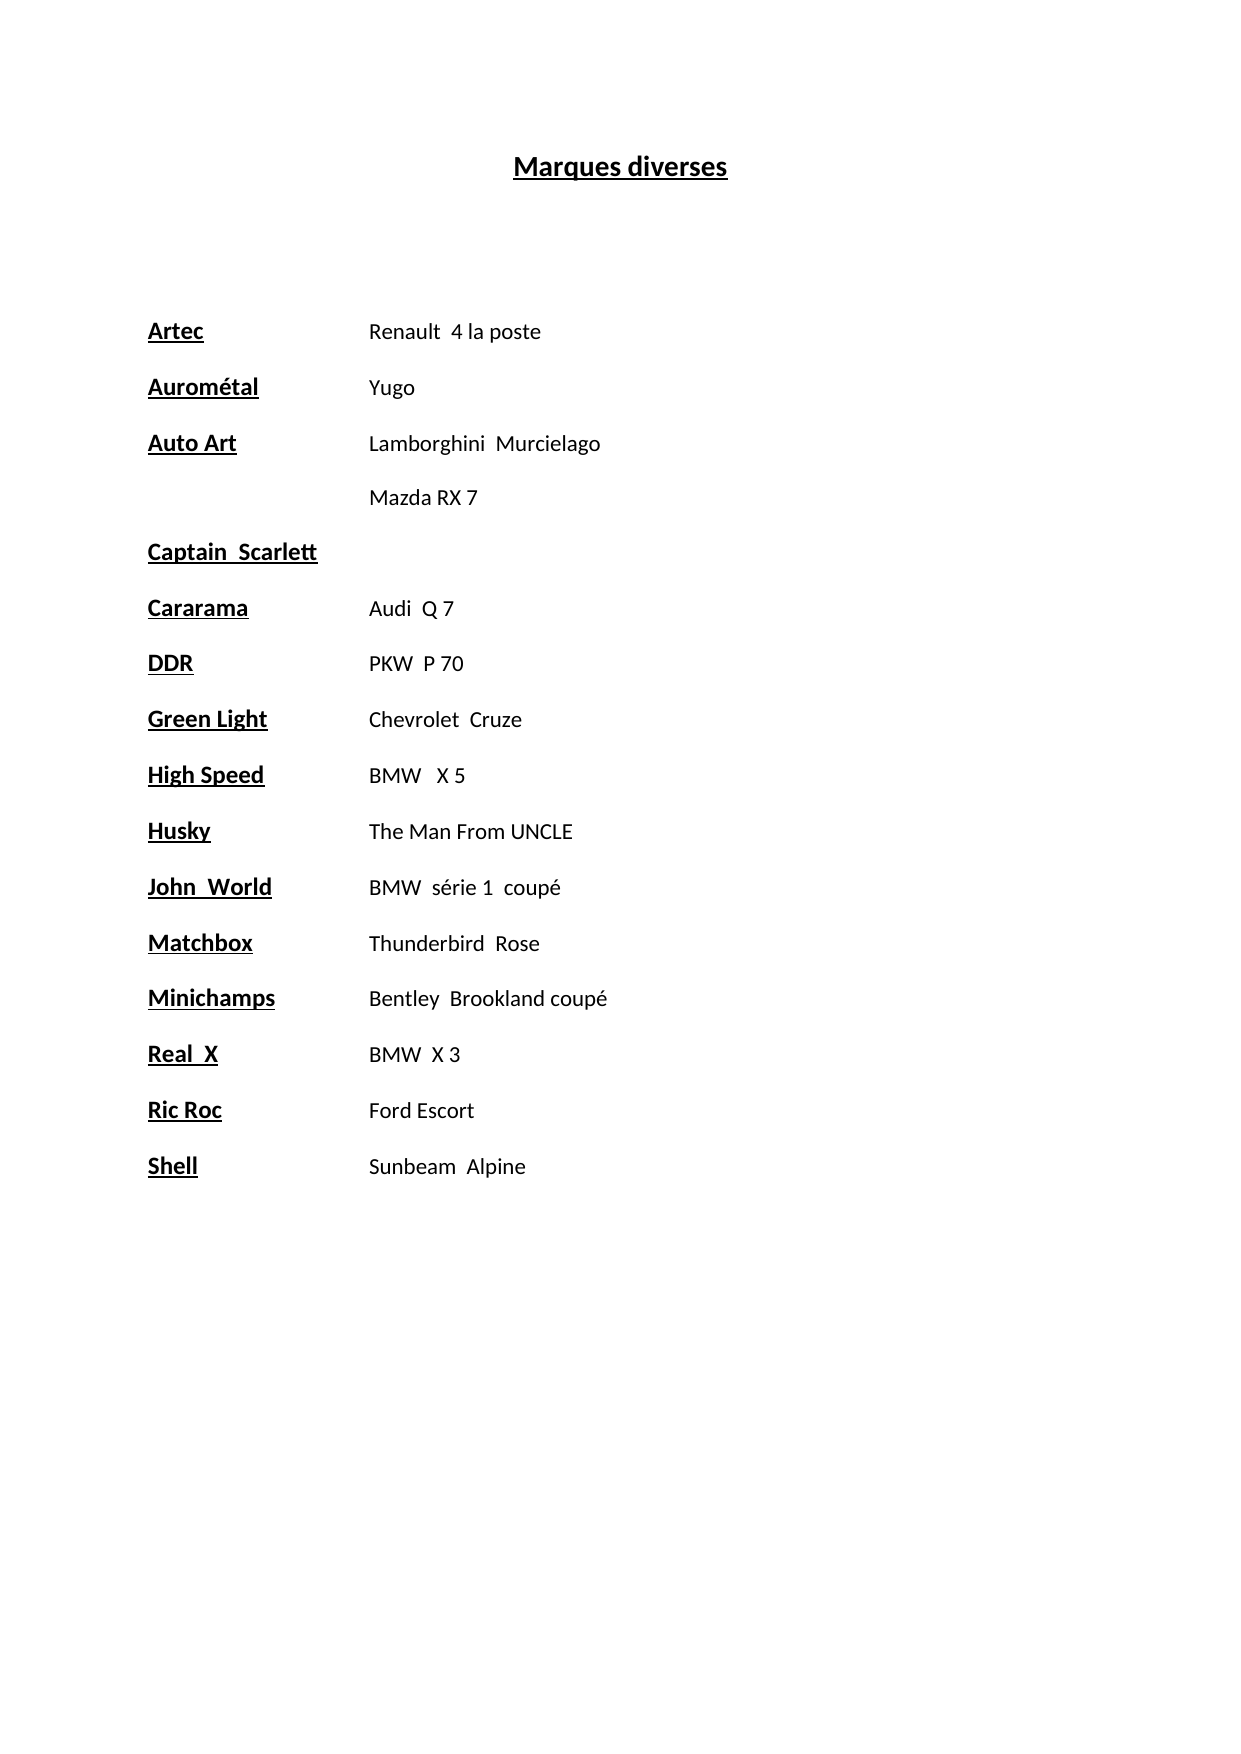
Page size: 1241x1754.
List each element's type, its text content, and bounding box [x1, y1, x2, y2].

text Minichamps Bentley Brookland coupé [148, 983, 1093, 1013]
text High Speed BMW X 5 [148, 759, 1093, 790]
text Marques diverses [148, 148, 1093, 183]
text Husky The Man From UNCLE [148, 815, 1093, 846]
text Mazda RX 7 [148, 483, 1093, 511]
text Ric Roc Ford Escort [148, 1094, 1093, 1125]
text Aurométal Yugo [148, 371, 1093, 402]
text Green Light Chevrolet Cruze [148, 703, 1093, 734]
text Captain Scarlett [148, 536, 1093, 566]
text Shell Sunbeam Alpine [148, 1150, 1093, 1181]
text Auto Art Lamborghini Murcielago [148, 427, 1093, 458]
text Real X BMW X 3 [148, 1038, 1093, 1069]
text DDR PKW P 70 [148, 648, 1093, 678]
text Cararama Audi Q 7 [148, 592, 1093, 622]
text Matchbox Thunderbird Rose [148, 927, 1093, 957]
text Artec Renault 4 la poste [148, 315, 1093, 346]
text John World BMW série 1 coupé [148, 871, 1093, 901]
